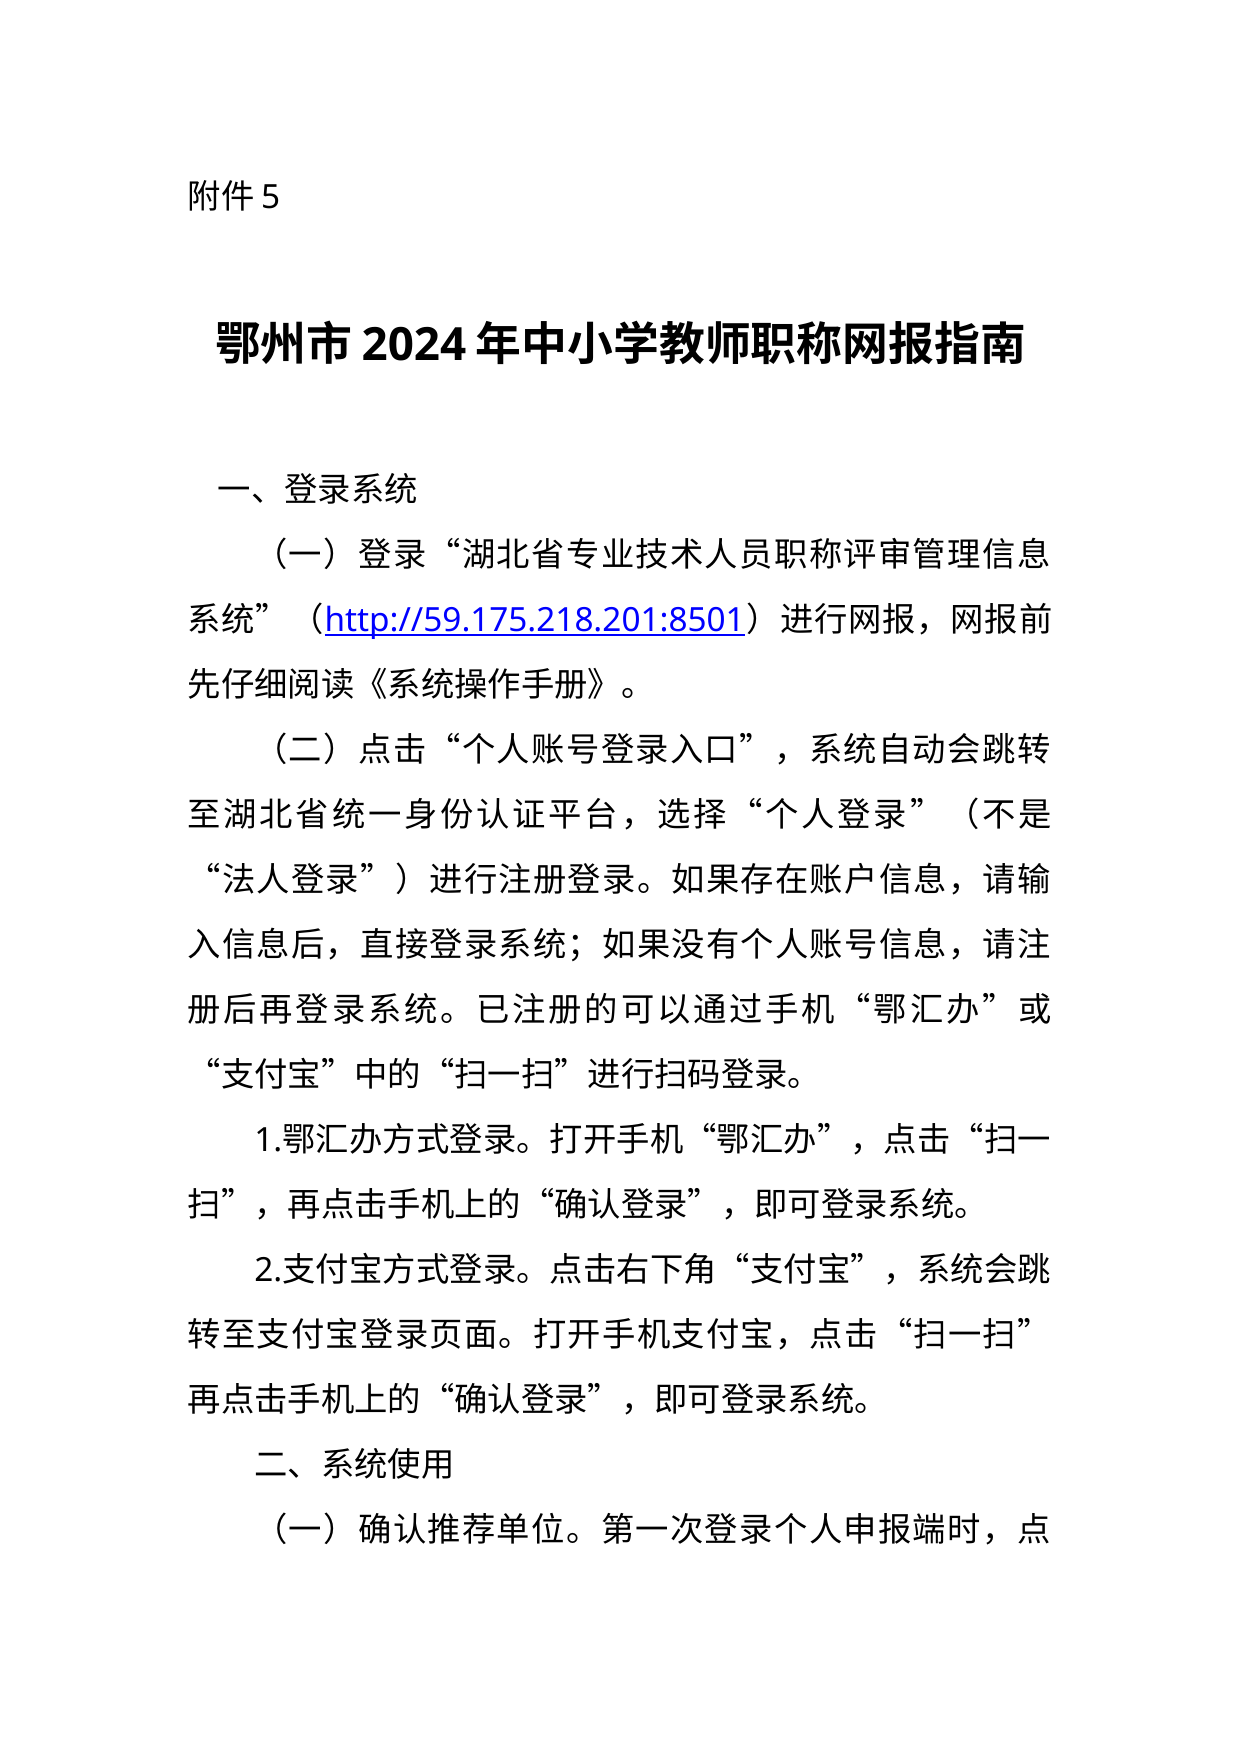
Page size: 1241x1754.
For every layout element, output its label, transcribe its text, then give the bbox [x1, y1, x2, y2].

text （一）登录“湖北省专业技术人员职称评审管理信息系统”（http://59.175.218.201:8501）进行网报，网报前先仔细阅读《系统操作手册》。 [187, 519, 1053, 714]
text 二、系统使用 [187, 1429, 1053, 1494]
text 2.支付宝方式登录。点击右下角“支付宝”，系统会跳转至支付宝登录页面。打开手机支付宝，点击“扫一扫”，再点击手机上的“确认登录”，即可登录系统。 [187, 1234, 1053, 1429]
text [187, 1494, 1053, 1559]
text 附件5 [187, 162, 1053, 227]
text 鄂州市2024年中小学教师职称网报指南 [187, 292, 1053, 389]
text （二）点击“个人账号登录入口”，系统自动会跳转至湖北省统一身份认证平台，选择“个人登录”（不是“法人登录”）进行注册登录。如果存在账户信息，请输入信息后，直接登录系统；如果没有个人账号信息，请注册后再登录系统。已注册的可以通过手机“鄂汇办”或“支付宝”中的“扫一扫”进行扫码登录。 [187, 714, 1053, 1104]
text 1.鄂汇办方式登录。打开手机“鄂汇办”，点击“扫一扫”，再点击手机上的“确认登录”，即可登录系统。 [187, 1104, 1053, 1234]
text 一、登录系统 [187, 454, 1053, 519]
